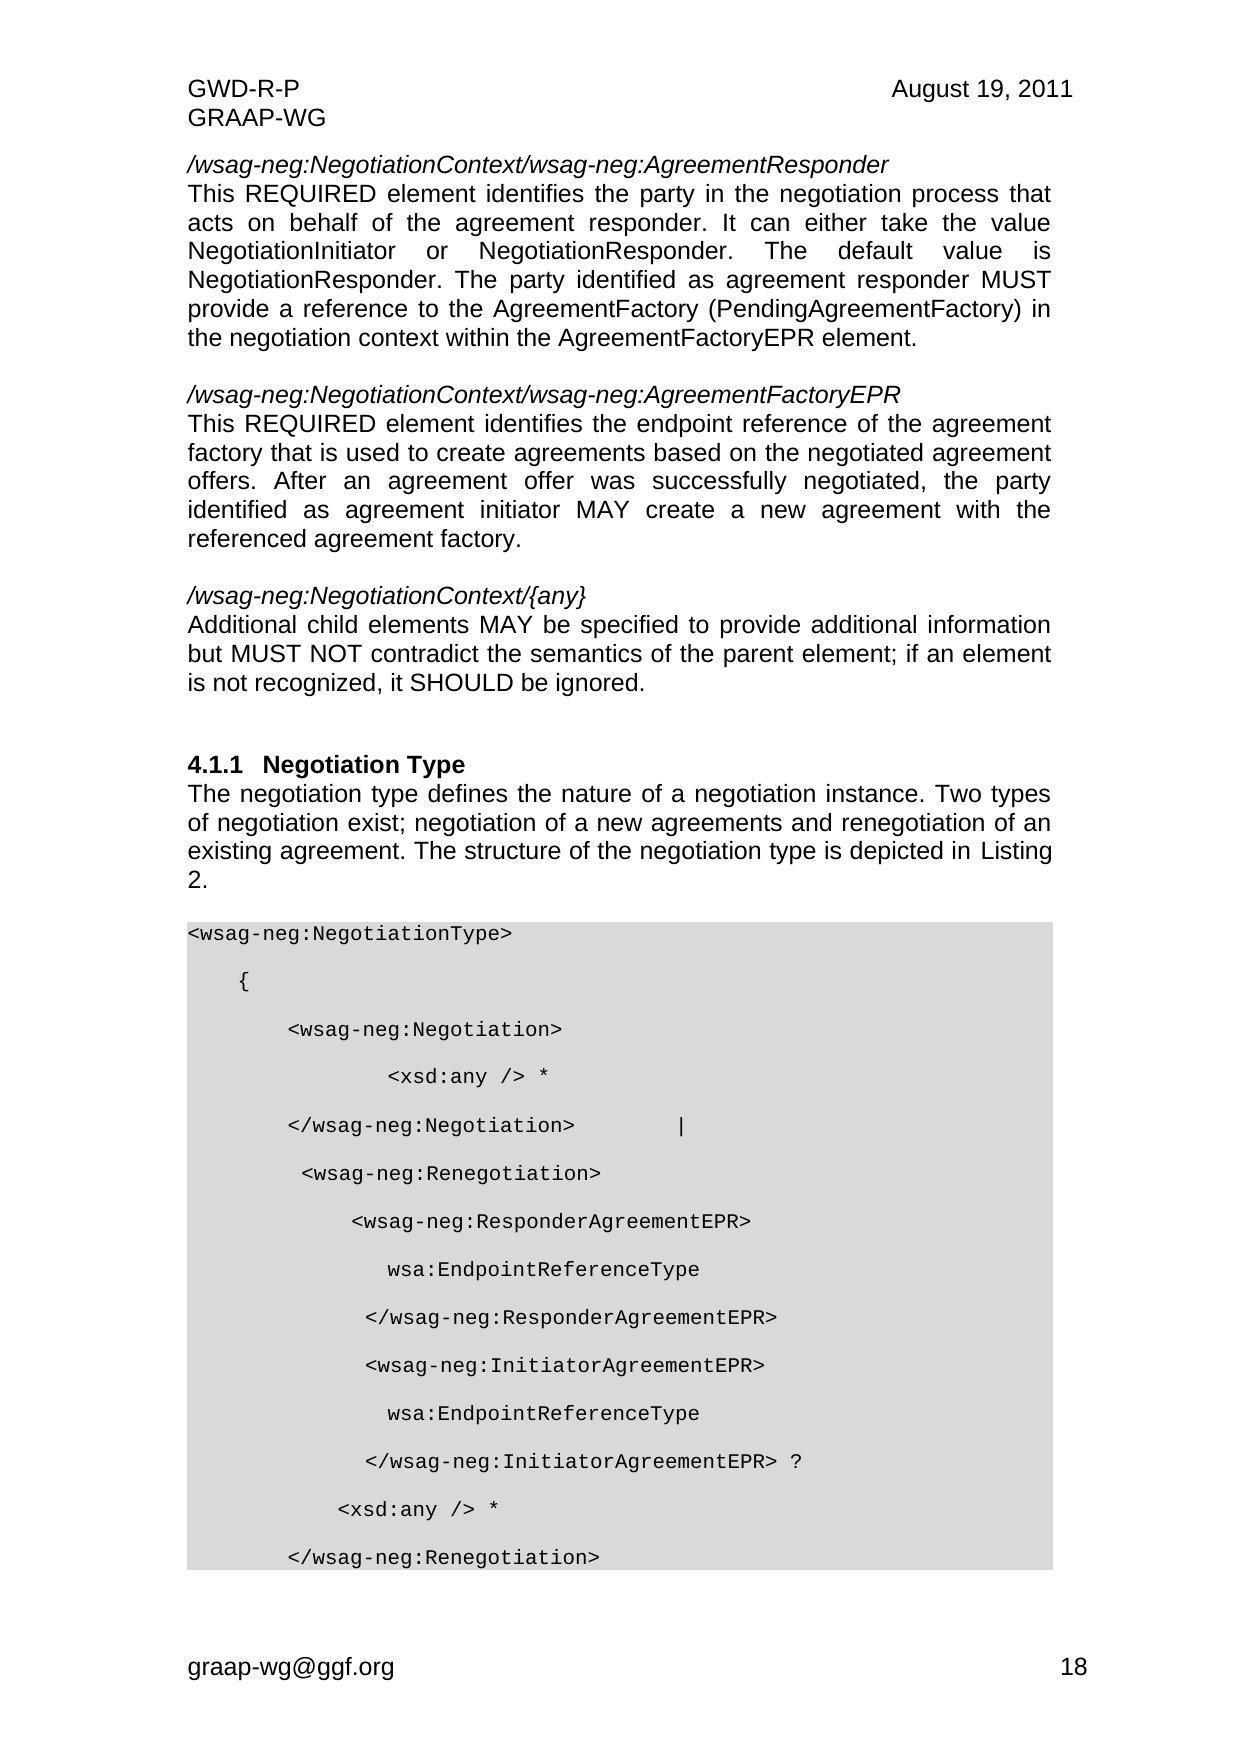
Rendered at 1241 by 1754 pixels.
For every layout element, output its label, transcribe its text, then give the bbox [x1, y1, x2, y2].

text /wsag-neg:NegotiationContext/wsag-neg:AgreementResponder [187, 150, 1053, 179]
text <wsag-neg:Renegotiation> [187, 1163, 1053, 1186]
text { [187, 971, 1053, 994]
text <wsag-neg:InitiatorAgreementEPR> [187, 1355, 1053, 1378]
text </wsag-neg:ResponderAgreementEPR> [187, 1307, 1053, 1330]
text </wsag-neg:Negotiation> | [187, 1114, 1053, 1138]
text /wsag-neg:NegotiationContext/wsag-neg:AgreementFactoryEPR [187, 380, 1053, 409]
text The negotiation type defines the nature of a negotiation instance. Two types of negotiation exist; negotiation of a new agreements and renegotiation of an existing agreement. The structure of the negotiation type is depicted in . [187, 779, 1053, 894]
text <xsd:any /> * [187, 1499, 1053, 1522]
text wsa:EndpointReferenceType [187, 1403, 1053, 1426]
text <wsag-neg:Negotiation> [187, 1018, 1053, 1042]
text This REQUIRED element identifies the party in the negotiation process that acts on behalf of the agreement responder. It can either take the value NegotiationInitiator or NegotiationResponder. The default value is NegotiationResponder. The party identified as agreement responder MUST provide a reference to the AgreementFactory (PendingAgreementFactory) in the negotiation context within the AgreementFactoryEPR element. [187, 179, 1053, 351]
text <wsag-neg:NegotiationType> [187, 922, 1053, 946]
text </wsag-neg:Renegotiation> [187, 1547, 1053, 1570]
text This REQUIRED element identifies the endpoint reference of the agreement factory that is used to create agreements based on the negotiated agreement offers. After an agreement offer was successfully negotiated, the party identified as agreement initiator MAY create a new agreement with the referenced agreement factory. [187, 409, 1053, 552]
subtitle Negotiation Type [187, 750, 1053, 779]
text <wsag-neg:ResponderAgreementEPR> [187, 1211, 1053, 1234]
text wsa:EndpointReferenceType [187, 1259, 1053, 1282]
text </wsag-neg:InitiatorAgreementEPR> ? [187, 1451, 1053, 1474]
text Additional child elements MAY be specified to provide additional information but MUST NOT contradict the semantics of the parent element; if an element is not recognized, it SHOULD be ignored. [187, 610, 1053, 696]
text /wsag-neg:NegotiationContext/{any} [187, 581, 1053, 610]
text <xsd:any /> * [187, 1067, 1053, 1090]
